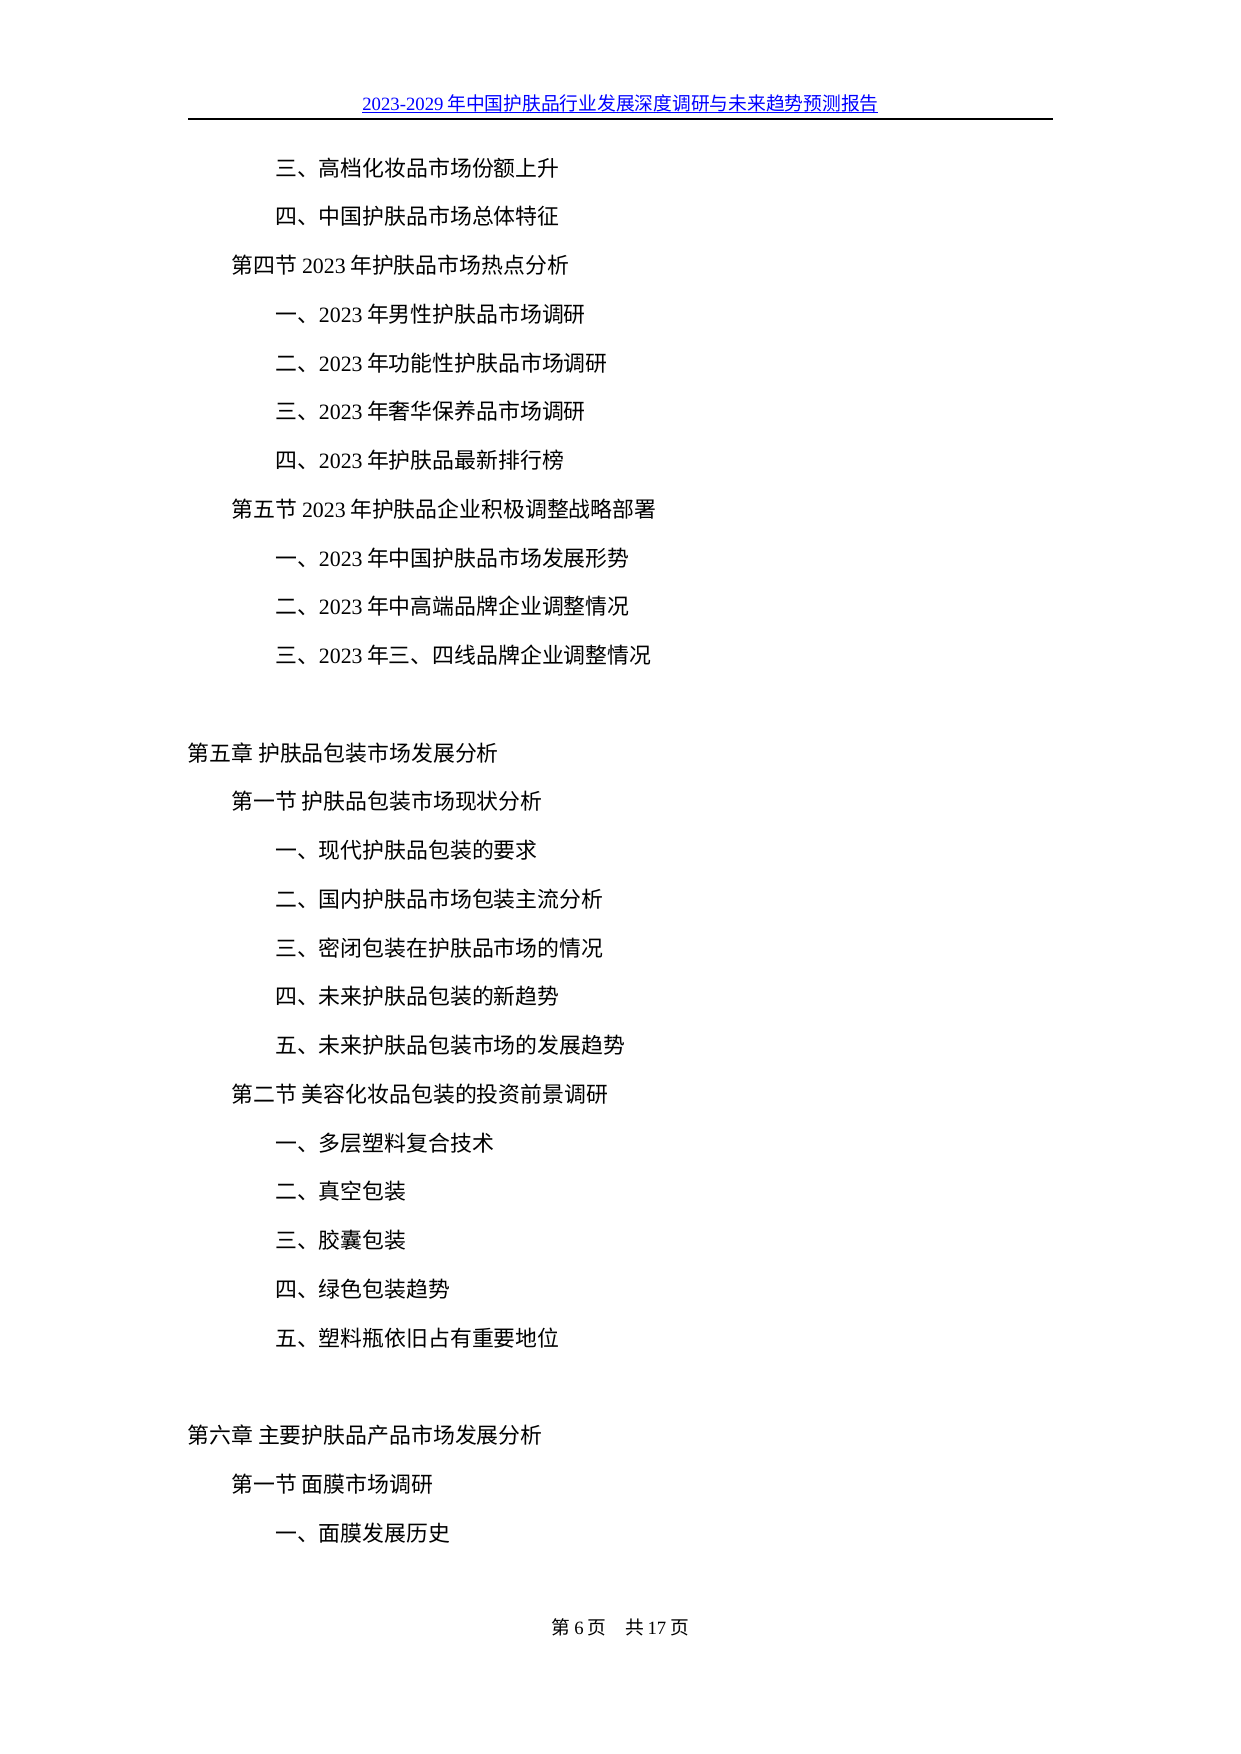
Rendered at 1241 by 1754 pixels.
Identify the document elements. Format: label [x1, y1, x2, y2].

text [187, 150, 1053, 1548]
